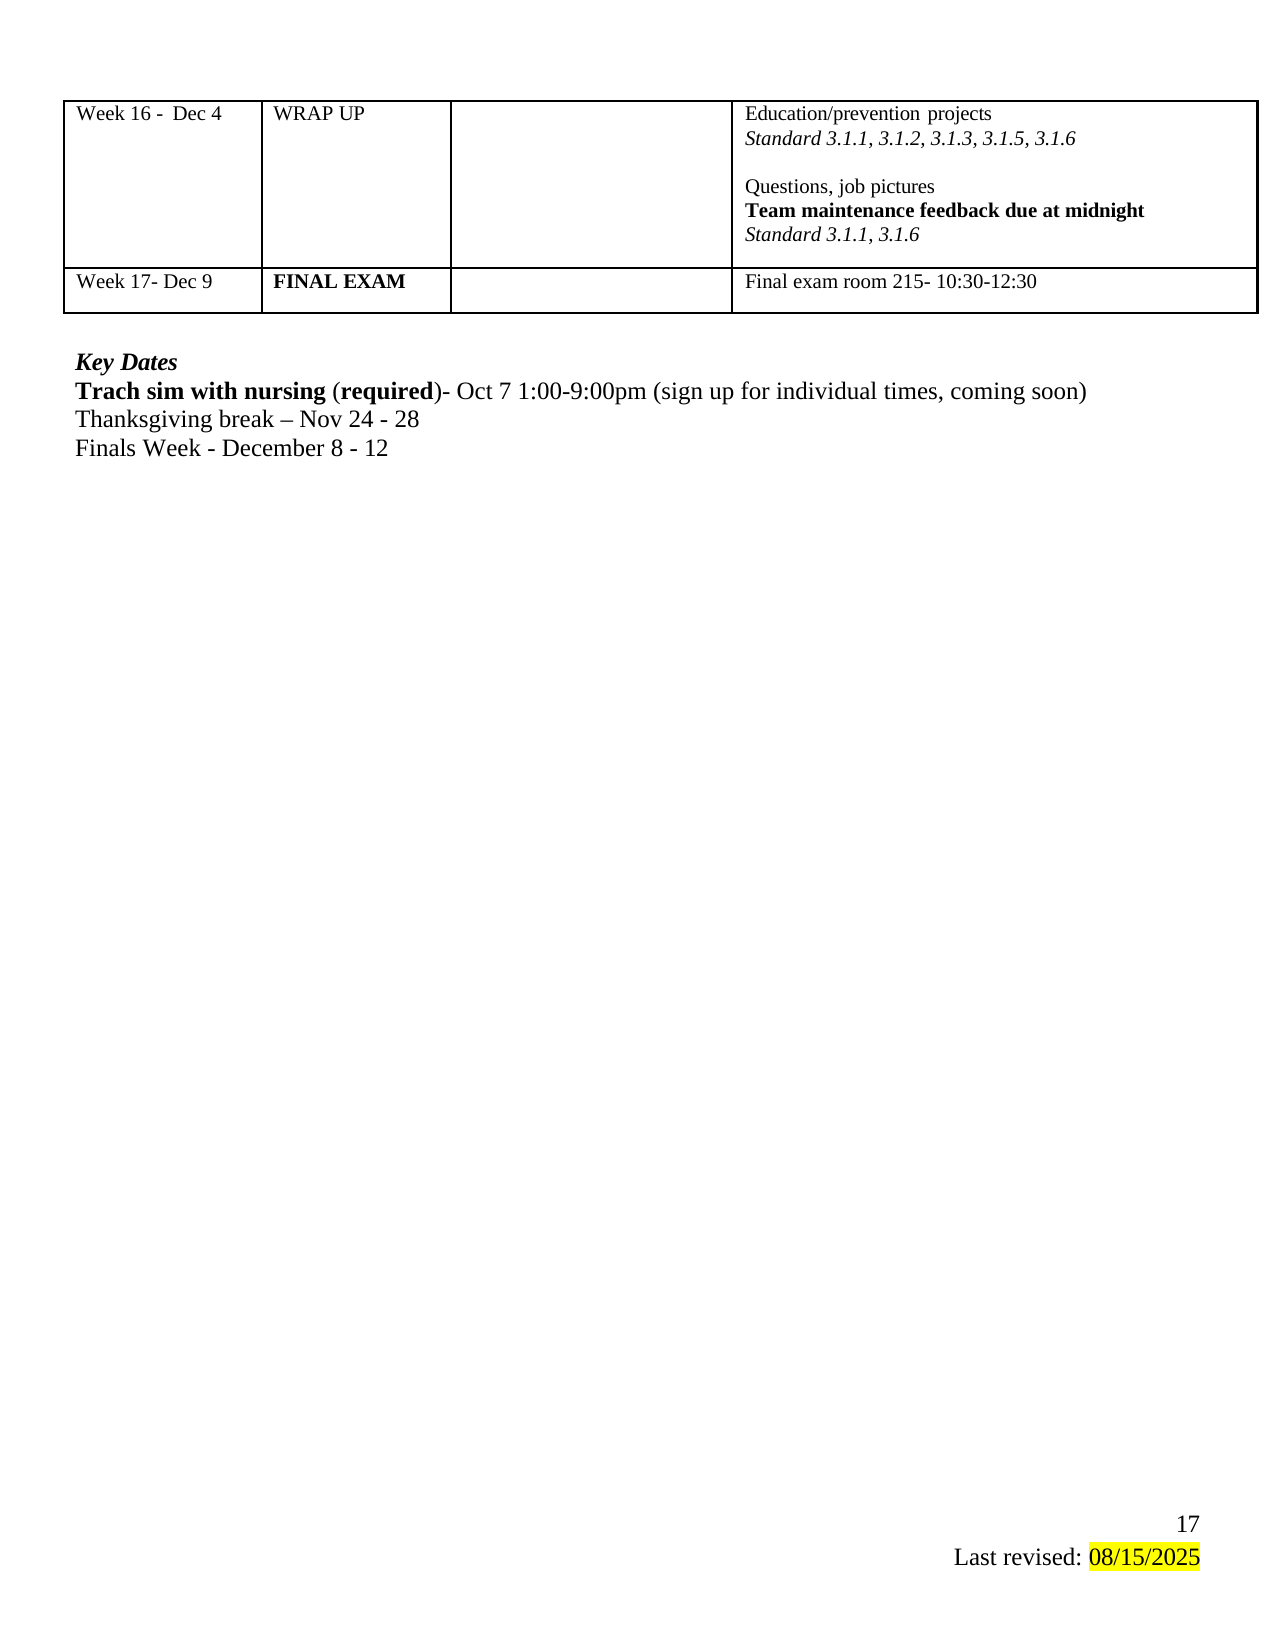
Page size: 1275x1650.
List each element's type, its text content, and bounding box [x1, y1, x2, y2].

table_header Week 16 - Dec 4 [65, 102, 261, 267]
table_cell [452, 269, 731, 312]
table_cell FINAL EXAM [263, 269, 450, 312]
table_cell Week 17- Dec 9 [65, 269, 261, 312]
text Key Dates [75, 347, 1275, 376]
text Finals Week - December 8 - 12 [75, 433, 1275, 462]
table_header Education/prevention projects Standard 3.1.1, 3.1.2, 3.1.3, 3.1.5, 3.1.6 Questions, job pictures Team maintenance feedback due at midnight Standard 3.1.1, 3.1.6 [733, 102, 1256, 267]
text Trach sim with nursing (required)- Oct 7 1:00-9:00pm (sign up for individual times, coming soon) Thanksgiving break – Nov 24 - 28 [75, 376, 1200, 433]
table_cell Final exam room 215- 10:30-12:30 [733, 269, 1256, 312]
table_header [452, 102, 731, 267]
table_header WRAP UP [263, 102, 450, 267]
